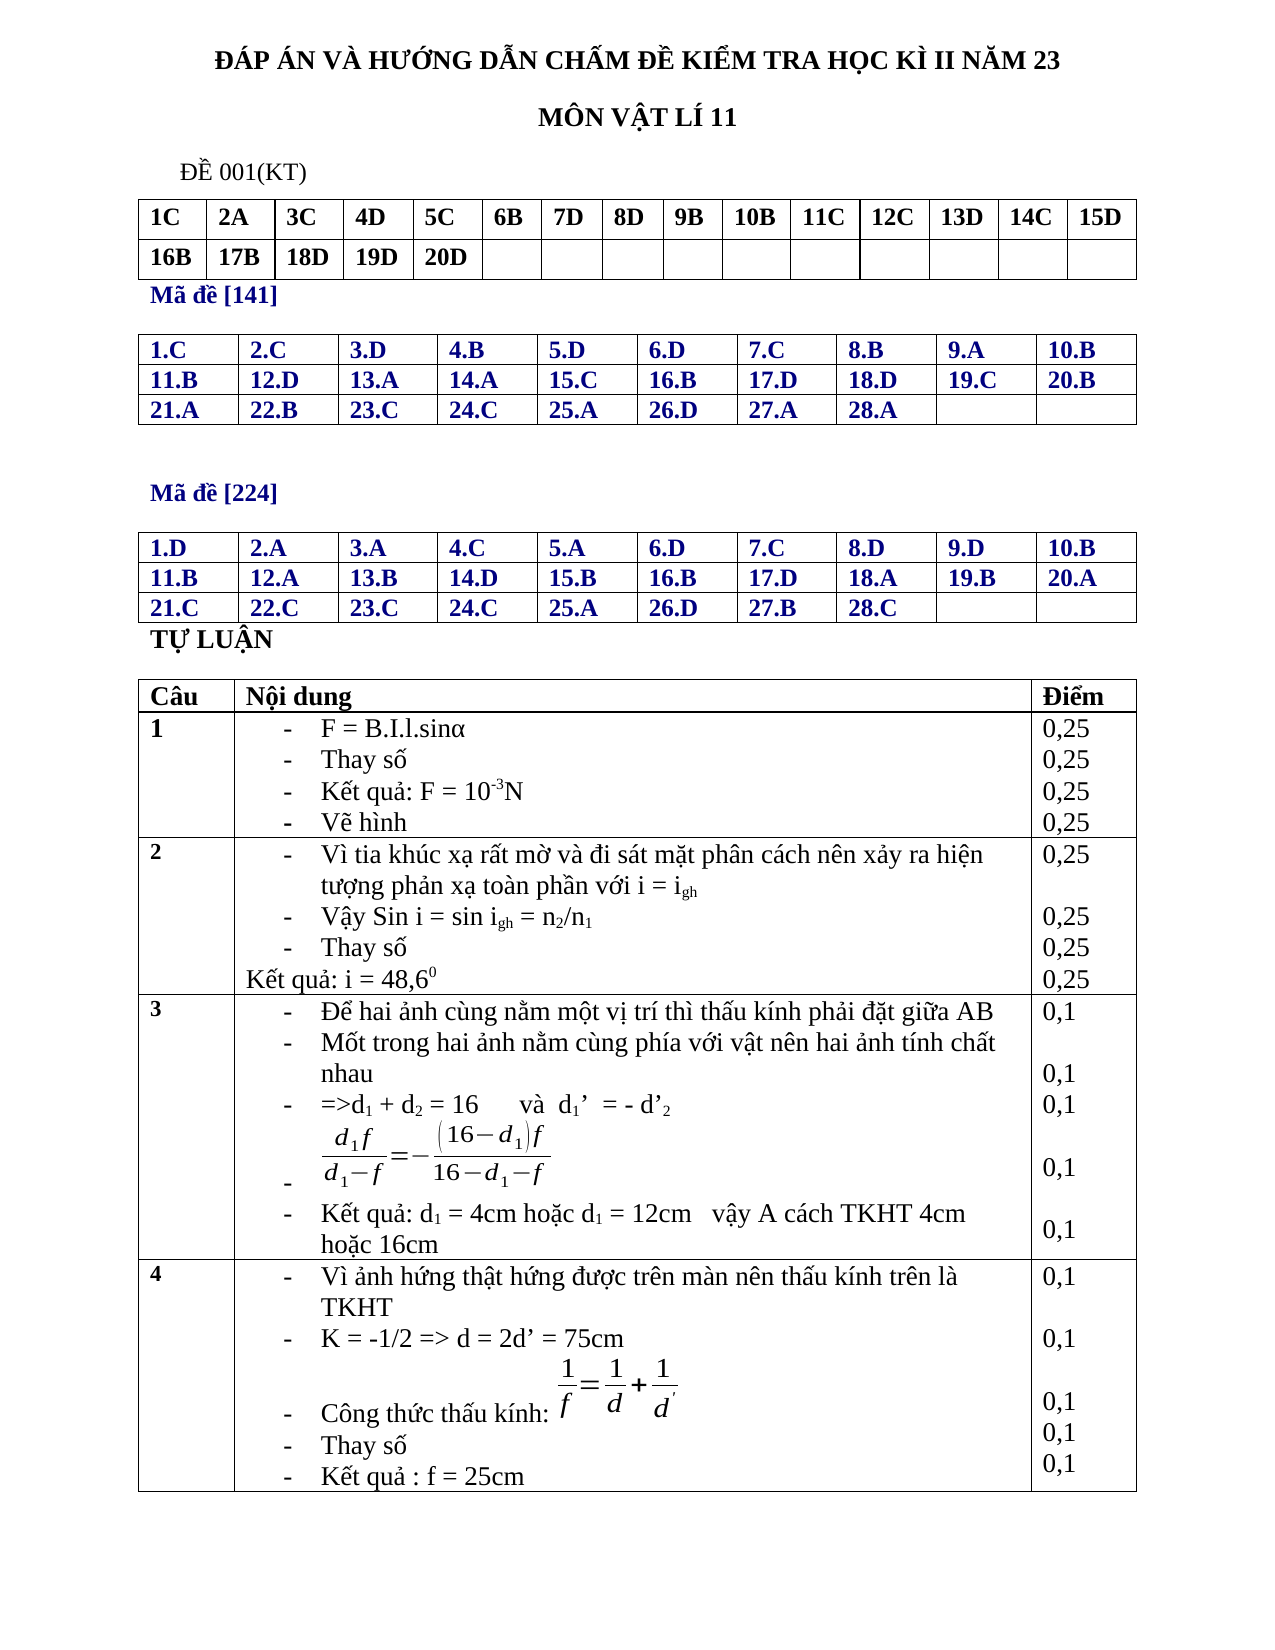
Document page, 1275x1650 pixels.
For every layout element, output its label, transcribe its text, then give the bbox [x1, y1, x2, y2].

table_header 8.B [837, 335, 936, 364]
table_header 2.A [239, 533, 338, 562]
table_cell 16.B [638, 365, 737, 394]
table_header 1C [139, 200, 206, 239]
text Mã đề [224] [150, 478, 1125, 507]
table_cell 12.A [239, 563, 338, 592]
table_cell 17.D [738, 563, 836, 592]
table_cell 23.C [339, 593, 437, 622]
table_cell 22.B [239, 395, 338, 423]
table_header 2.C [239, 335, 338, 364]
table_header 12C [861, 200, 929, 239]
table_cell 16.B [638, 563, 737, 592]
table_header 7D [542, 200, 602, 239]
table_header 4D [344, 200, 413, 239]
table_cell 27.A [738, 395, 836, 423]
table_cell Vì tia khúc xạ rất mờ và đi sát mặt phân cách nên xảy ra hiện tượng phản xạ toàn phần với i = igh Vậy Sin i = sin igh = n2/n1 Thay số Kết quả: i = 48,60 [235, 838, 1031, 994]
table_cell [603, 240, 663, 279]
table_header 1.D [139, 533, 238, 562]
table_cell 27.B [738, 593, 836, 622]
table_cell 0,1 0,1 0,1 0,1 0,1 [1032, 995, 1136, 1259]
table_cell 18D [276, 240, 343, 279]
table_cell 11.B [139, 365, 238, 394]
table_header 7.C [738, 335, 836, 364]
table_cell 0,1 0,1 0,1 0,1 0,1 [1032, 1260, 1136, 1491]
table_header 1.C [139, 335, 238, 364]
table_header 6B [483, 200, 541, 239]
table_header 9.D [937, 533, 1036, 562]
table_cell 15.B [538, 563, 637, 592]
table_cell 24.C [438, 395, 537, 423]
table_cell 13.A [339, 365, 437, 394]
table_cell [723, 240, 790, 279]
table_header 10.B [1037, 335, 1136, 364]
table_header 10B [723, 200, 790, 239]
table_cell [791, 240, 859, 279]
table_header 4.C [438, 533, 537, 562]
table_cell [664, 240, 722, 279]
table_cell 28.A [837, 395, 936, 423]
table_header 5.A [538, 533, 637, 562]
table_header 8.D [837, 533, 936, 562]
table_cell 20.B [1037, 365, 1136, 394]
table_cell 19.C [937, 365, 1036, 394]
table_cell 0,25 0,25 0,25 0,25 [1032, 713, 1136, 837]
table_header Nội dung [235, 680, 1031, 711]
table_cell 28.C [837, 593, 936, 622]
table_header 6.D [638, 533, 737, 562]
table_cell [1068, 240, 1136, 279]
table_header 15D [1068, 200, 1136, 239]
table_cell 15.C [538, 365, 637, 394]
text TỰ LUẬN [150, 623, 1125, 654]
text ĐÁP ÁN VÀ HƯỚNG DẪN CHẤM ĐỀ KIỂM TRA HỌC KÌ II NĂM 23 [150, 44, 1125, 76]
table_cell 11.B [139, 563, 238, 592]
table_cell F = B.I.l.sinα Thay số Kết quả: F = 10-3N Vẽ hình [235, 713, 1031, 837]
table_cell [861, 240, 929, 279]
table_cell 0,25 0,25 0,25 0,25 [1032, 838, 1136, 994]
table_header Điểm [1032, 680, 1136, 711]
table_cell 20.A [1037, 563, 1136, 592]
table_cell 24.C [438, 593, 537, 622]
table_cell [937, 593, 1036, 622]
table_cell 23.C [339, 395, 437, 423]
table_cell [483, 240, 541, 279]
table_cell [1037, 395, 1136, 423]
table_header 4.B [438, 335, 537, 364]
table_cell [930, 240, 998, 279]
table_cell 19.B [937, 563, 1036, 592]
table_cell [937, 395, 1036, 423]
table_header 5.D [538, 335, 637, 364]
table_header 3C [276, 200, 343, 239]
table_cell 25.A [538, 395, 637, 423]
table_cell 14.A [438, 365, 537, 394]
table_cell 17B [207, 240, 274, 279]
table_header 11C [791, 200, 859, 239]
table_header 3.A [339, 533, 437, 562]
table_cell 20D [414, 240, 482, 279]
table_header 10.B [1037, 533, 1136, 562]
table_header 9B [664, 200, 722, 239]
table_header 9.A [937, 335, 1036, 364]
table_cell [1037, 593, 1136, 622]
table_cell 18.A [837, 563, 936, 592]
table_cell [999, 240, 1067, 279]
text MÔN VẬT LÍ 11 [150, 101, 1125, 132]
table_cell 4 [139, 1260, 234, 1491]
table_header 14C [999, 200, 1067, 239]
table_header 2A [207, 200, 274, 239]
table_header 3.D [339, 335, 437, 364]
table_cell 13.B [339, 563, 437, 592]
table_cell 3 [139, 995, 234, 1259]
table_cell 26.D [638, 395, 737, 423]
text Mã đề [141] [150, 280, 1125, 309]
table_header 13D [930, 200, 998, 239]
table_cell 16B [139, 240, 206, 279]
text ĐỀ 001(KT) [150, 157, 1125, 186]
table_cell Vì ảnh hứng thật hứng được trên màn nên thấu kính trên là TKHT K = -1/2 => d = 2d’ = 75cm Công thức thấu kính: Thay số Kết quả : f = 25cm [235, 1260, 1031, 1491]
table_cell [542, 240, 602, 279]
table_cell 19D [344, 240, 413, 279]
table_cell 18.D [837, 365, 936, 394]
table_cell 22.C [239, 593, 338, 622]
table_cell 21.A [139, 395, 238, 423]
table_header 7.C [738, 533, 836, 562]
table_cell 2 [139, 838, 234, 994]
table_cell 25.A [538, 593, 637, 622]
table_header Câu [139, 680, 234, 711]
table_header 5C [414, 200, 482, 239]
table_cell 1 [139, 713, 234, 837]
table_cell Để hai ảnh cùng nằm một vị trí thì thấu kính phải đặt giữa AB Mốt trong hai ảnh nằm cùng phía với vật nên hai ảnh tính chất nhau =>d1 + d2 = 16 và d1’ = - d’2 Kết quả: d1 = 4cm hoặc d1 = 12cm vậy A cách TKHT 4cm hoặc 16cm [235, 995, 1031, 1259]
table_header 6.D [638, 335, 737, 364]
table_cell 14.D [438, 563, 537, 592]
table_cell 12.D [239, 365, 338, 394]
table_cell 26.D [638, 593, 737, 622]
table_header 8D [603, 200, 663, 239]
table_cell 21.C [139, 593, 238, 622]
table_cell 17.D [738, 365, 836, 394]
